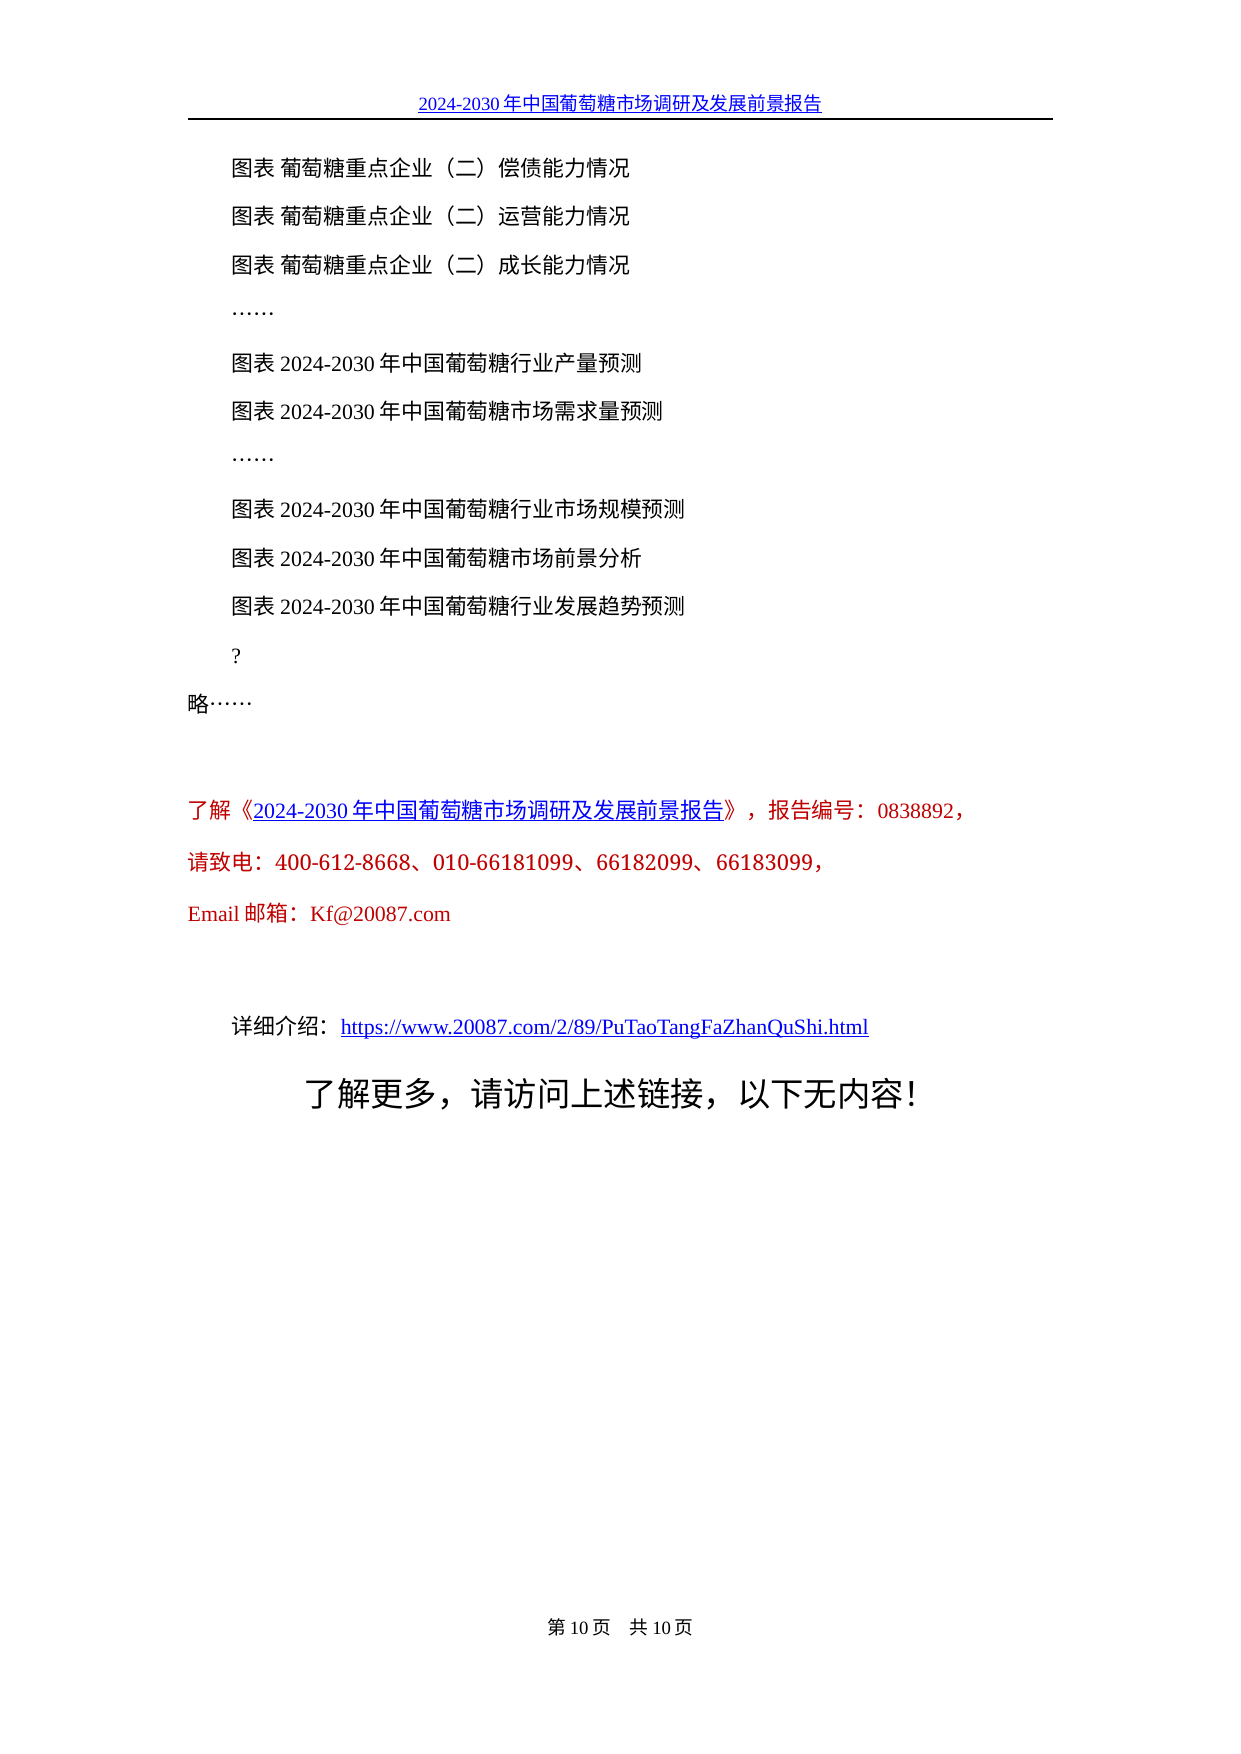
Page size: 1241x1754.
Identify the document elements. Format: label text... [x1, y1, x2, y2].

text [187, 150, 1053, 719]
text 详细介绍：https://www.20087.com/2/89/PuTaoTangFaZhanQuShi.html [187, 1009, 1053, 1041]
title 了解更多，请访问上述链接，以下无内容！ [187, 1059, 1053, 1124]
text 了解《2024-2030年中国葡萄糖市场调研及发展前景报告》，报告编号：0838892， [187, 793, 1053, 825]
text 请致电：400-612-8668、010-66181099、66182099、66183099， [187, 844, 1053, 877]
text Email邮箱：Kf@20087.com [187, 896, 1053, 928]
